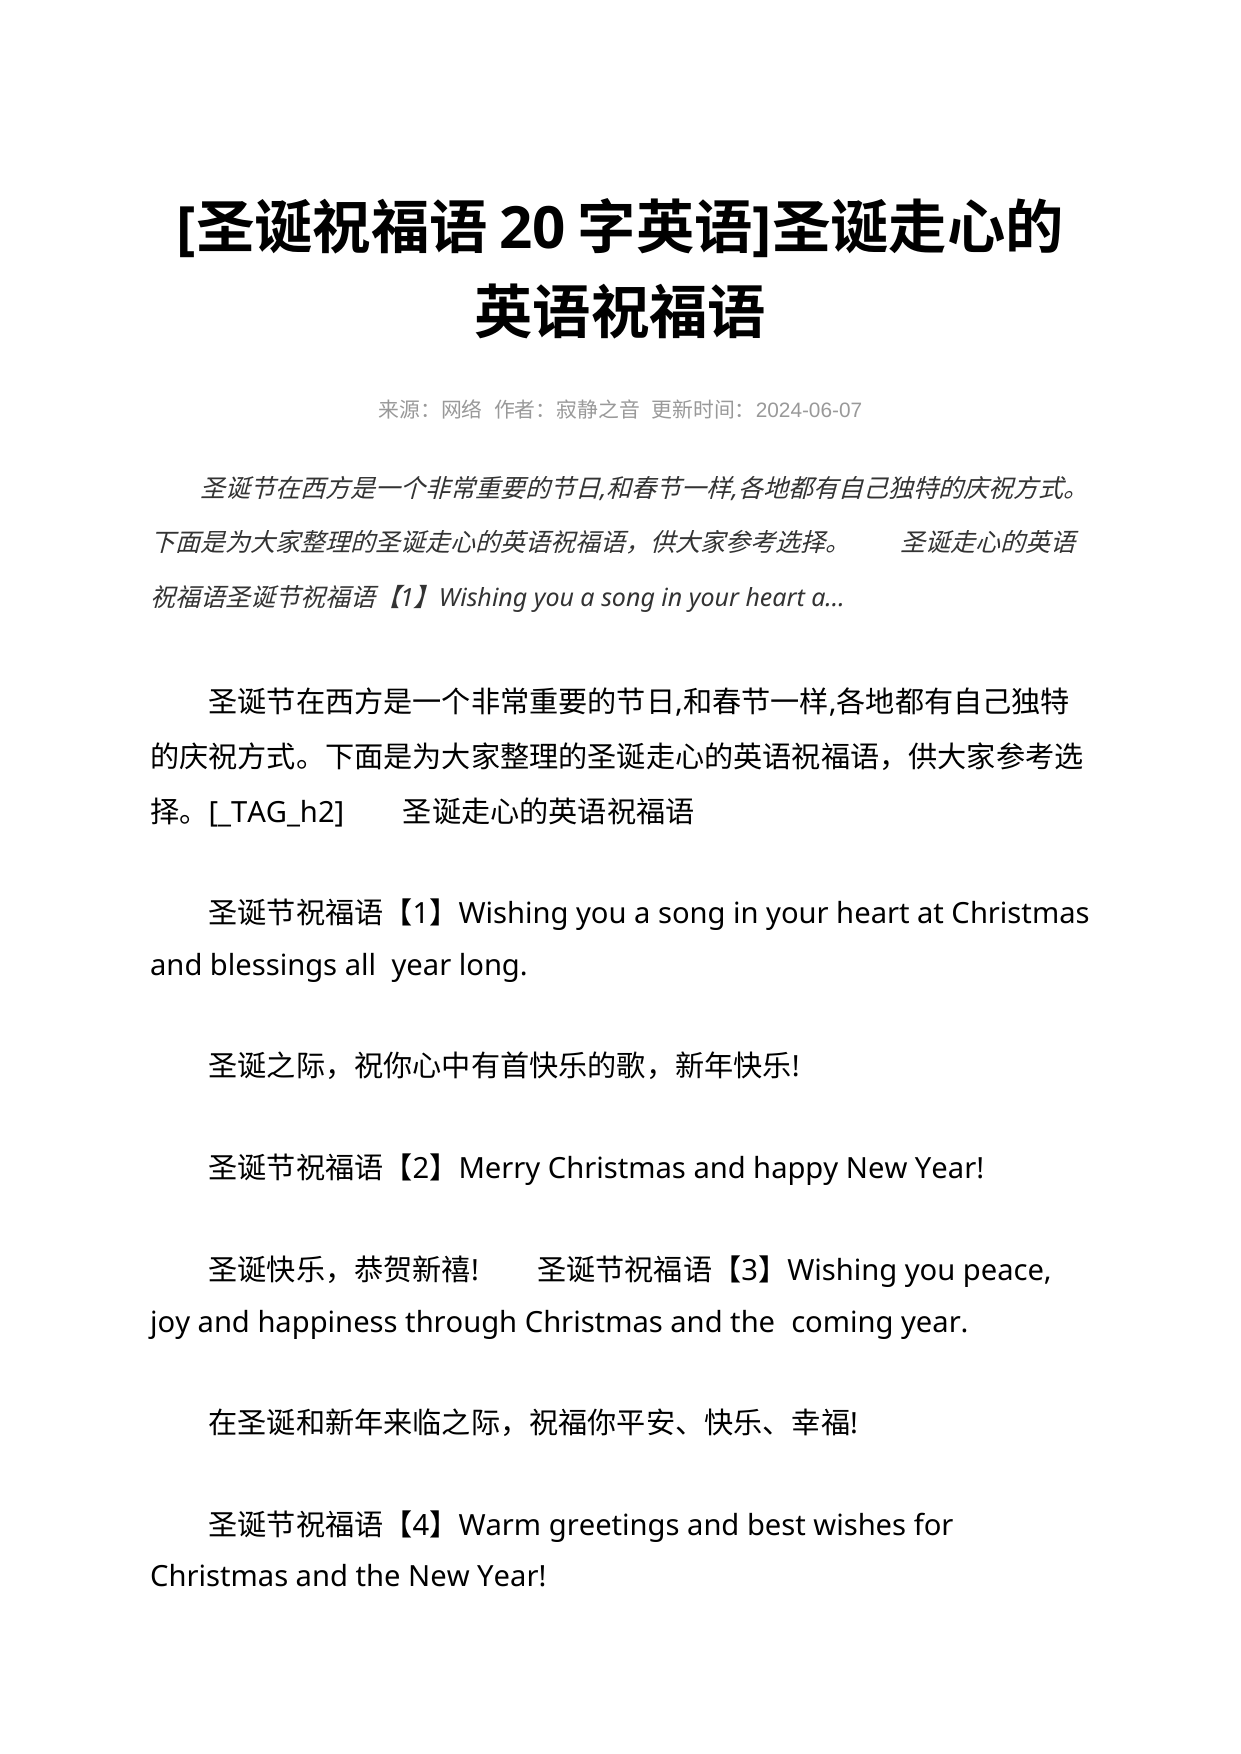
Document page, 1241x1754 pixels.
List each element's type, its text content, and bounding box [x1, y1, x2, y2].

subtitle [圣诞祝福语20字英语]圣诞走心的英语祝福语 [150, 181, 1090, 351]
text 圣诞节在西方是一个非常重要的节日,和春节一样,各地都有自己独特的庆祝方式。下面是为大家整理的圣诞走心的英语祝福语，供大家参考选择。[_TAG_h2] 圣诞走心的英语祝福语 [150, 678, 1090, 831]
text 圣诞节祝福语【1】Wishing you a song in your heart at Christmas and blessings all year long. [150, 890, 1090, 984]
text 圣诞节在西方是一个非常重要的节日,和春节一样,各地都有自己独特的庆祝方式。下面是为大家整理的圣诞走心的英语祝福语，供大家参考选择。 圣诞走心的英语祝福语圣诞节祝福语【1】Wishing you a song in your heart a... [150, 468, 1090, 613]
text 在圣诞和新年来临之际，祝福你平安、快乐、幸福! [150, 1399, 1090, 1442]
text 圣诞快乐，恭贺新禧! 圣诞节祝福语【3】Wishing you peace, joy and happiness through Christmas and the coming year. [150, 1247, 1090, 1341]
text 圣诞节祝福语【4】Warm greetings and best wishes for Christmas and the New Year! [150, 1501, 1090, 1595]
text 来源：网络 作者：寂静之音 更新时间：2024-06-07 [150, 397, 1090, 421]
text 圣诞之际，祝你心中有首快乐的歌，新年快乐! [150, 1043, 1090, 1085]
text 圣诞节祝福语【2】Merry Christmas and happy New Year! [150, 1145, 1090, 1187]
